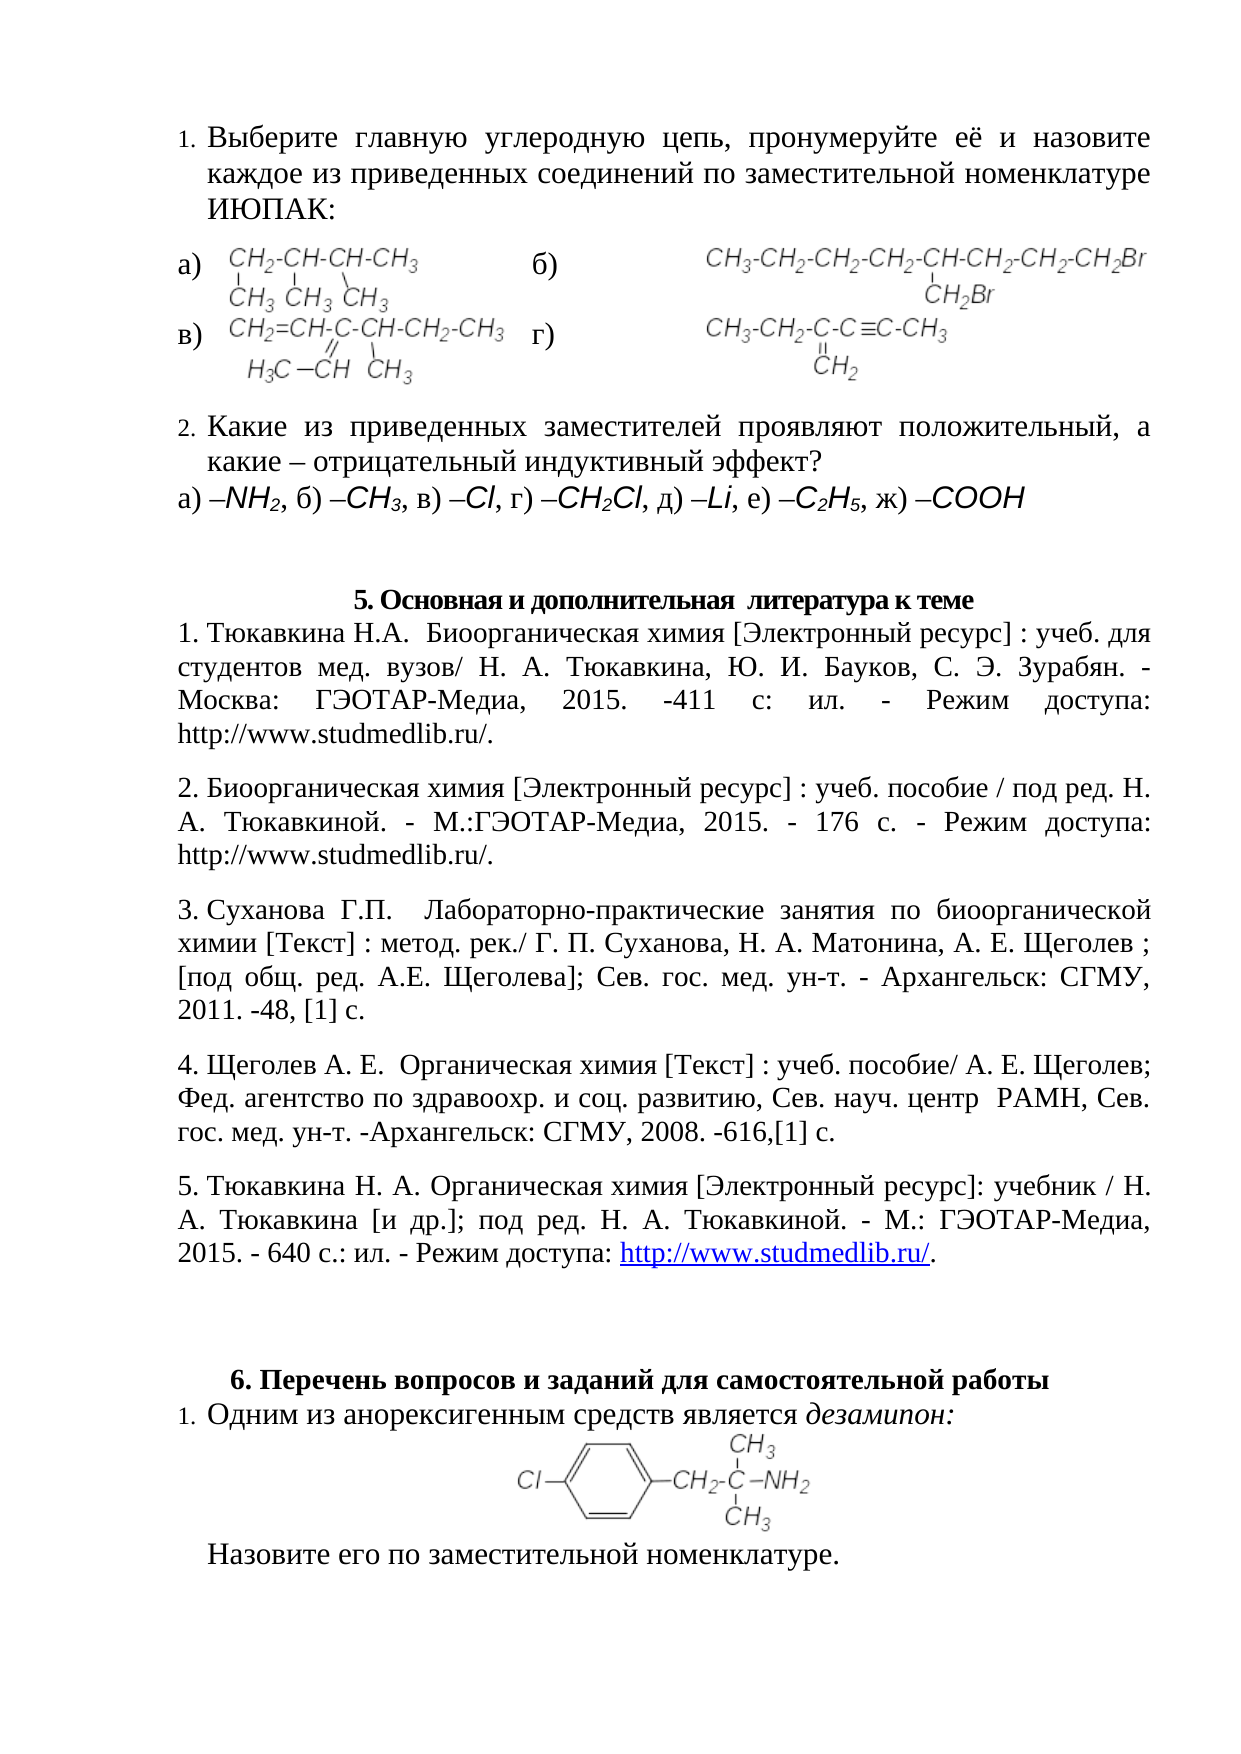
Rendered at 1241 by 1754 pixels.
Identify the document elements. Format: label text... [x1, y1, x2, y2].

list Тюкавкина Н. А. Органическая химия [Электронный ресурс]: учебник / Н. А. Тюкавкина [и др.]; под ред. Н. А. Тюкавкиной. - М.: ГЭОТАР-Медиа, 2015. - 640 с.: ил. - Режим доступа: http://www.studmedlib.ru/. [177, 1168, 1152, 1269]
list Щеголев А. Е. Органическая химия [Текст] : учеб. пособие/ А. Е. Щеголев; Фед. агентство по здравоохр. и соц. развитию, Сев. науч. центр РАМН, Сев. гос. мед. ун-т. -Архангельск: СГМУ, 2008. -616,[1] с. [177, 1047, 1152, 1147]
list Тюкавкина Н.А. Биоорганическая химия [Электронный ресурс] : учеб. для студентов мед. вузов/ Н. А. Тюкавкина, Ю. И. Бауков, С. Э. Зурабян. - Москва: ГЭОТАР-Медиа, 2015. -411 с: ил. - Режим доступа: http://www.studmedlib.ru/. [177, 615, 1152, 749]
table_header [216, 245, 520, 315]
list Биоорганическая химия [Электронный ресурс] : учеб. пособие / под ред. Н. А. Тюкавкиной. - М.:ГЭОТАР-Медиа, 2015. - 176 с. - Режим доступа: http://www.studmedlib.ru/. [177, 770, 1152, 871]
list Выберите главную углеродную цепь, пронумеруйте её и назовите каждое из приведенных соединений по заместительной номенклатуре ИЮПАК: [177, 118, 1152, 226]
table_header б) [520, 245, 693, 315]
text 5. Основная и дополнительная литература к теме [177, 582, 1152, 615]
text 6. Перечень вопросов и заданий для самостоятельной работы [177, 1362, 1103, 1395]
text а) –NH2, б) –СН3, в) –Cl, г) –СН2Cl, д) –Li, е) –С2Н5, ж) –COOH [177, 479, 1152, 515]
list Одним из анорексигенным средств является дезамипон: [177, 1395, 1152, 1431]
list Суханова Г.П. Лабораторно-практические занятия по биоорганической химии [Текст] : метод. рек./ Г. П. Суханова, Н. А. Матонина, А. Е. Щеголев ; [под общ. ред. А.Е. Щеголева]; Сев. гос. мед. ун-т. - Архангельск: СГМУ, 2011. -48, [1] с. [177, 892, 1152, 1026]
list Какие из приведенных заместителей проявляют положительный, а какие – отрицательный индуктивный эффект? [177, 407, 1152, 479]
table_header [693, 245, 1163, 315]
table_cell [216, 315, 520, 388]
table_cell [693, 315, 1163, 388]
table_cell г) [520, 315, 693, 388]
table_cell в) [166, 315, 216, 388]
text Назовите его по заместительной номенклатуре. [207, 1535, 1152, 1571]
table_header а) [166, 245, 216, 315]
